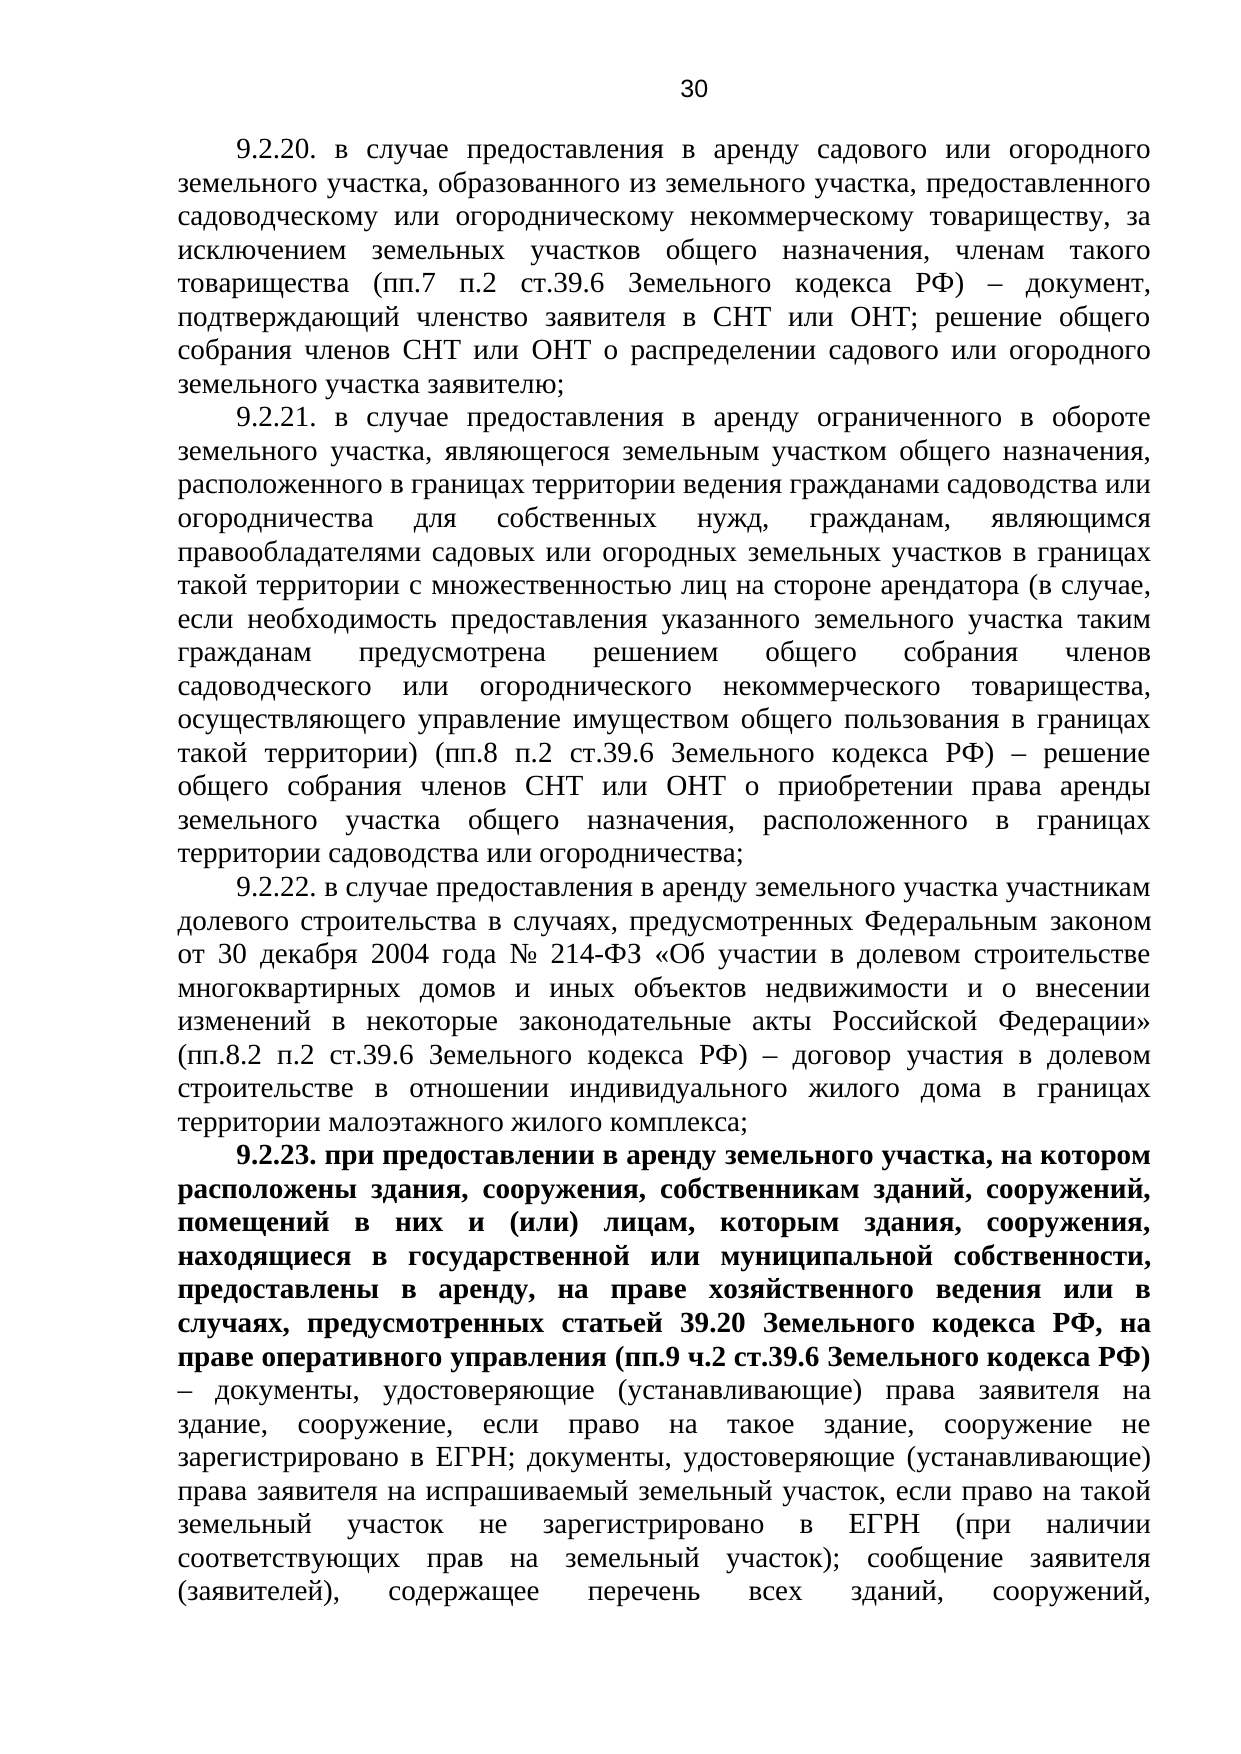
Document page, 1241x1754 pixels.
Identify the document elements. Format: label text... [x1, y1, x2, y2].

text 9.2.21. в случае предоставления в аренду ограниченного в обороте земельного участка, являющегося земельным участком общего назначения, расположенного в границах территории ведения гражданами садоводства или огородничества для собственных нужд, гражданам, являющимся правообладателями садовых или огородных земельных участков в границах такой территории с множественностью лиц на стороне арендатора (в случае, если необходимость предоставления указанного земельного участка таким гражданам предусмотрена решением общего собрания членов садоводческого или огороднического некоммерческого товарищества, осуществляющего управление имуществом общего пользования в границах такой территории) (пп.8 п.2 ст.39.6 Земельного кодекса РФ) – решение общего собрания членов СНТ или ОНТ о приобретении права аренды земельного участка общего назначения, расположенного в границах территории садоводства или огородничества; [177, 399, 1152, 869]
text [177, 1137, 1152, 1607]
text 9.2.22. в случае предоставления в аренду земельного участка участникам долевого строительства в случаях, предусмотренных Федеральным законом от 30 декабря 2004 года № 214-ФЗ «Об участии в долевом строительстве многоквартирных домов и иных объектов недвижимости и о внесении изменений в некоторые законодательные акты Российской Федерации» (пп.8.2 п.2 ст.39.6 Земельного кодекса РФ) – договор участия в долевом строительстве в отношении индивидуального жилого дома в границах территории малоэтажного жилого комплекса; [177, 869, 1152, 1137]
text 9.2.20. в случае предоставления в аренду садового или огородного земельного участка, образованного из земельного участка, предоставленного садоводческому или огородническому некоммерческому товариществу, за исключением земельных участков общего назначения, членам такого товарищества (пп.7 п.2 ст.39.6 Земельного кодекса РФ) – документ, подтверждающий членство заявителя в СНТ или ОНТ; решение общего собрания членов СНТ или ОНТ о распределении садового или огородного земельного участка заявителю; [177, 131, 1152, 399]
